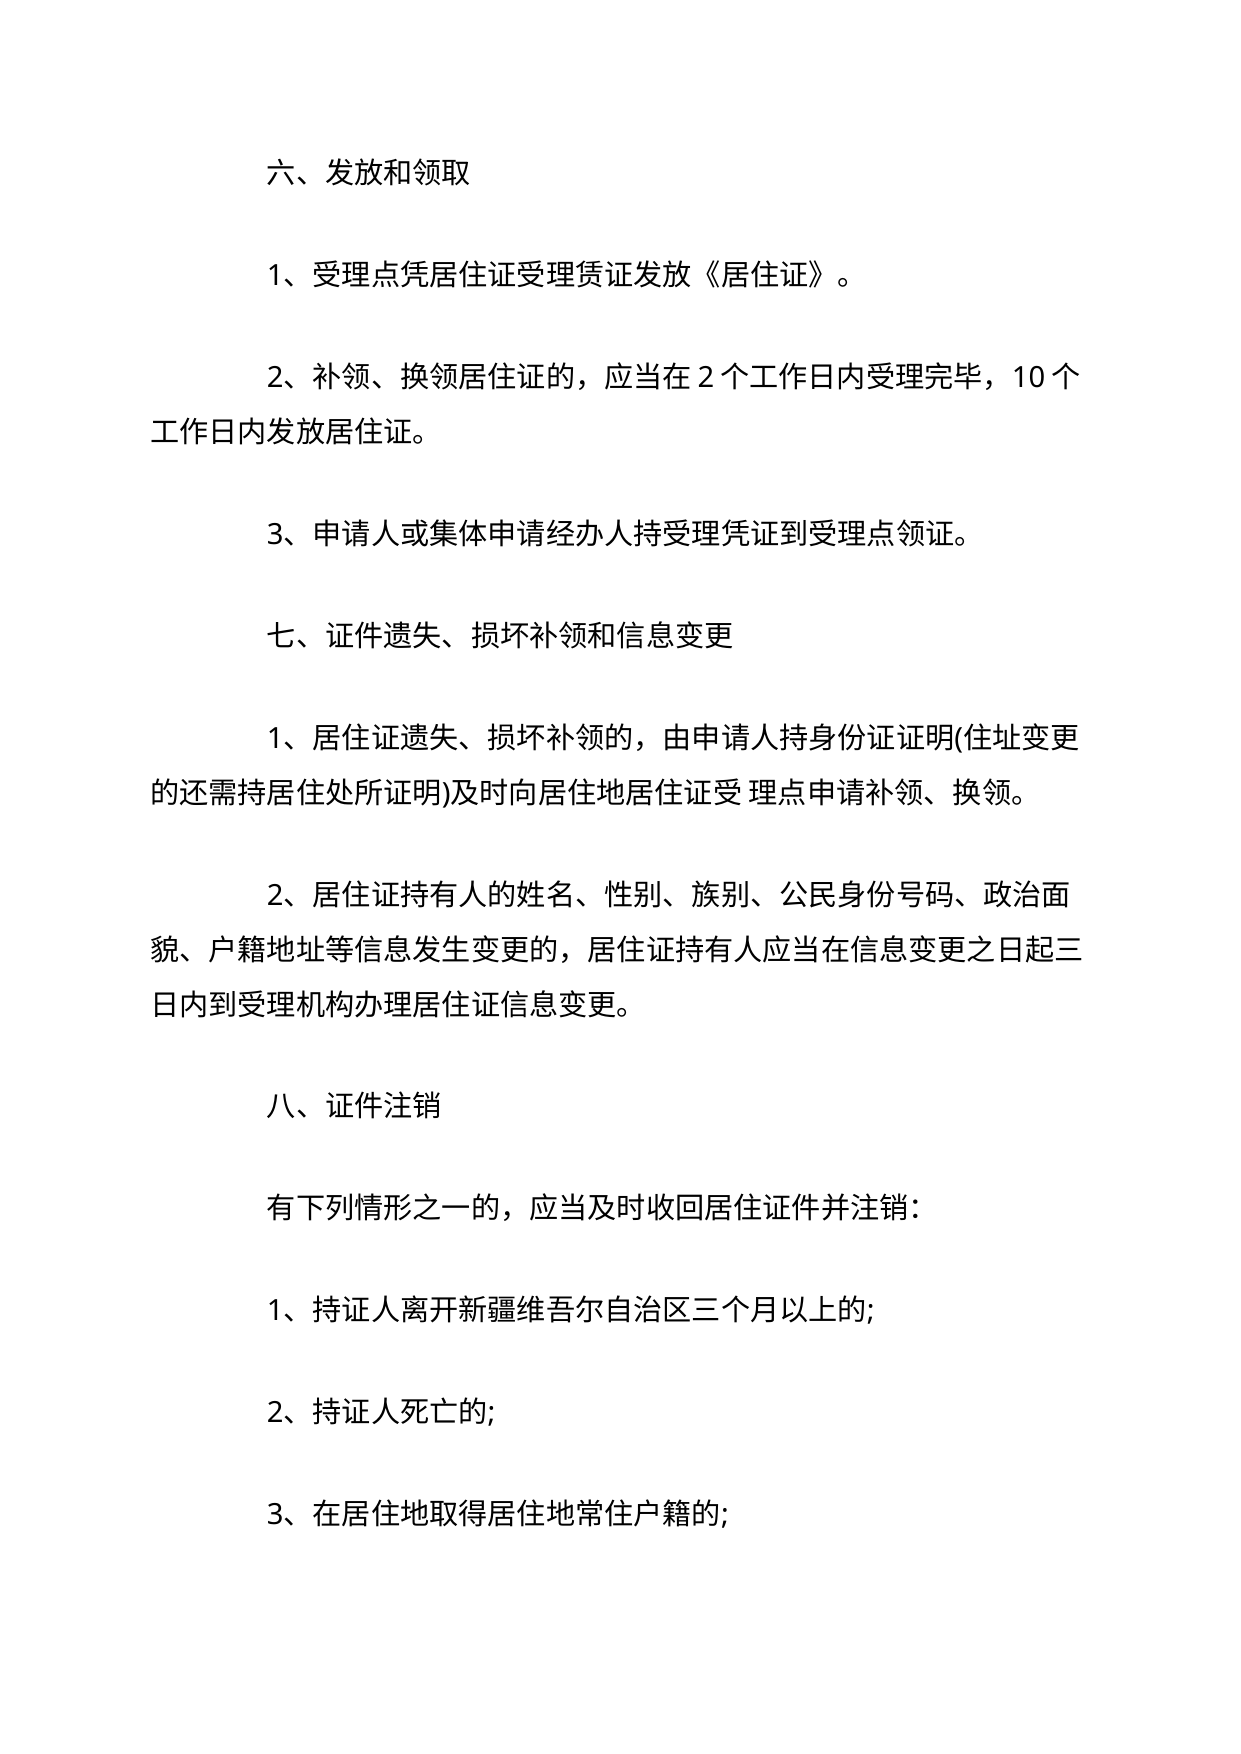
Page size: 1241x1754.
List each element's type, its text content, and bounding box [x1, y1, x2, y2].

text 2、居住证持有人的姓名、性别、族别、公民身份号码、政治面貌、户籍地址等信息发生变更的，居住证持有人应当在信息变更之日起三日内到受理机构办理居住证信息变更。 [150, 871, 1090, 1023]
text 3、申请人或集体申请经办人持受理凭证到受理点领证。 [150, 511, 1090, 553]
text 1、居住证遗失、损坏补领的，由申请人持身份证证明(住址变更的还需持居住处所证明)及时向居住地居住证受 理点申请补领、换领。 [150, 714, 1090, 812]
text 有下列情形之一的，应当及时收回居住证件并注销： [150, 1185, 1090, 1227]
text 1、受理点凭居住证受理赁证发放《居住证》。 [150, 252, 1090, 294]
text 六、发放和领取 [150, 150, 1090, 192]
text 3、在居住地取得居住地常住户籍的; [150, 1490, 1090, 1533]
text 八、证件注销 [150, 1083, 1090, 1125]
text 2、补领、换领居住证的，应当在2个工作日内受理完毕，10个工作日内发放居住证。 [150, 354, 1090, 451]
text 1、持证人离开新疆维吾尔自治区三个月以上的; [150, 1286, 1090, 1329]
text 七、证件遗失、损坏补领和信息变更 [150, 612, 1090, 655]
text 2、持证人死亡的; [150, 1388, 1090, 1431]
